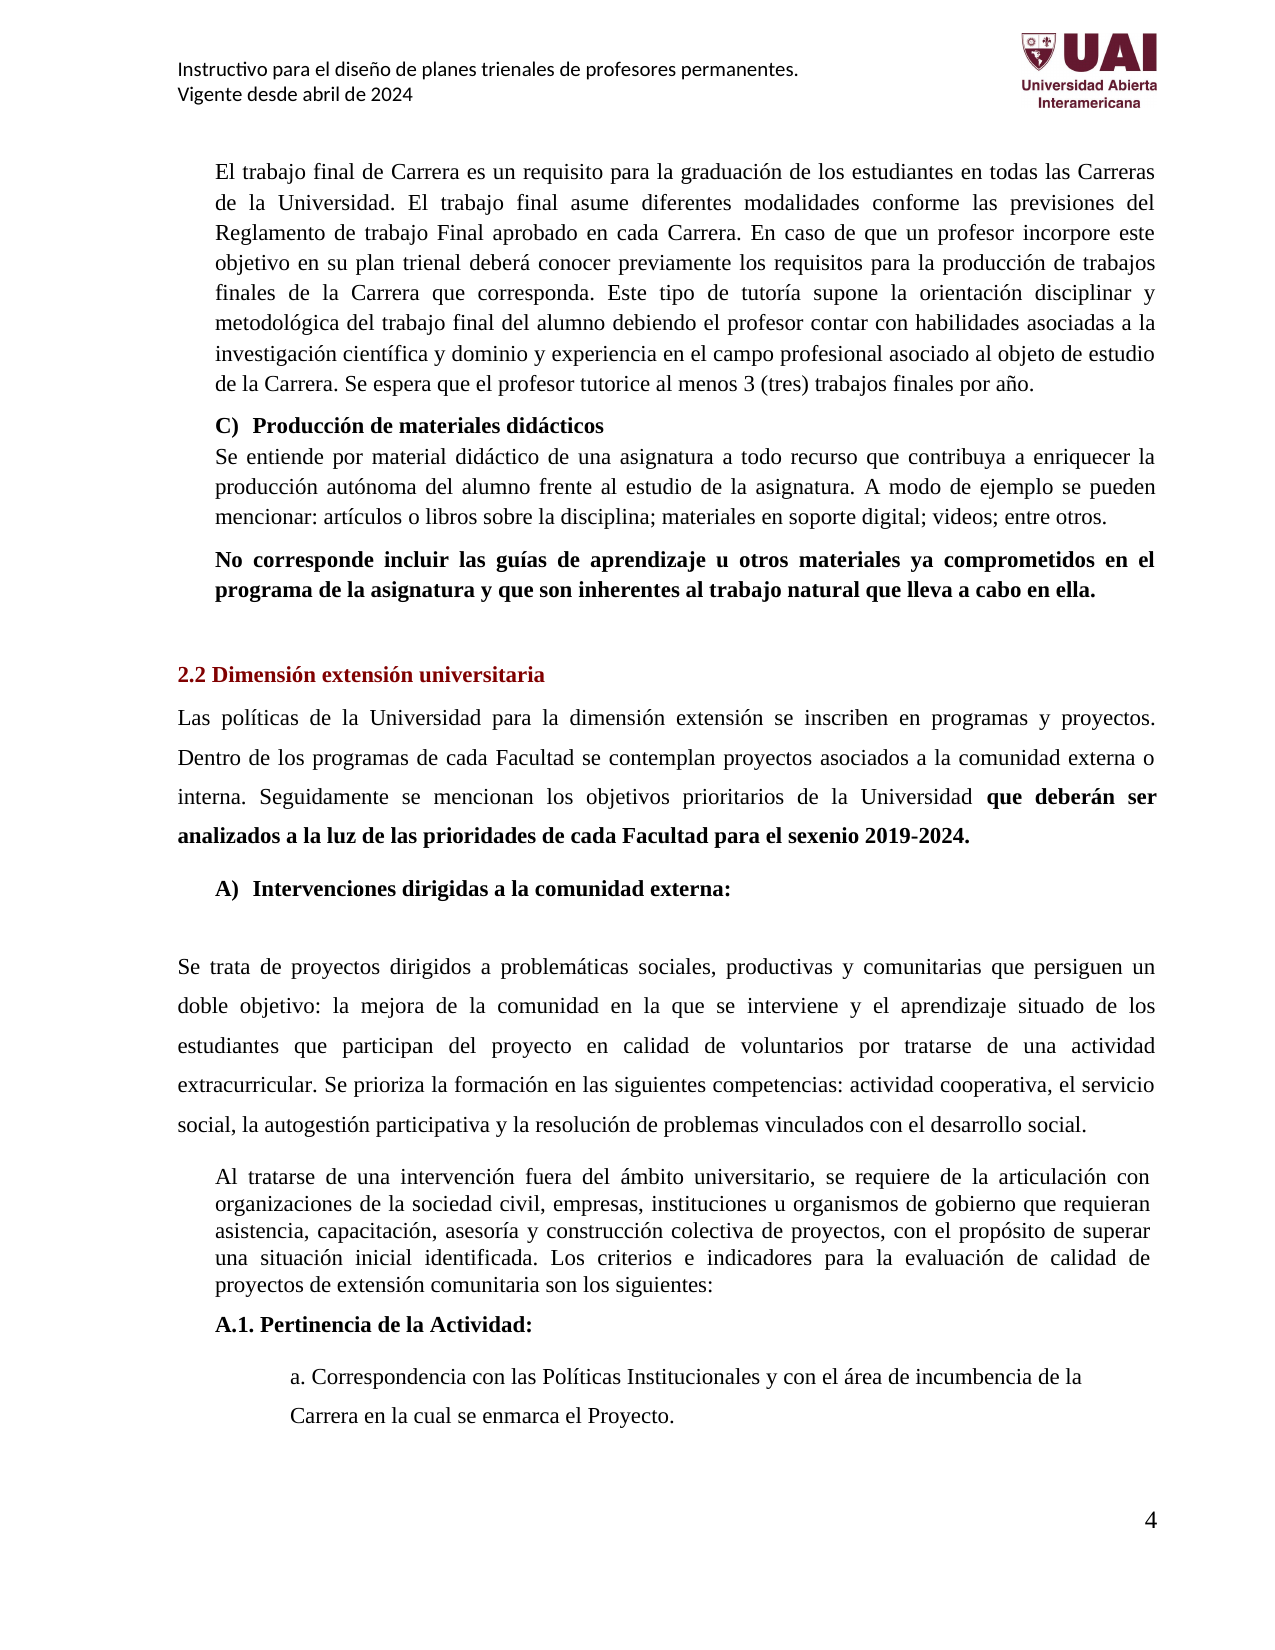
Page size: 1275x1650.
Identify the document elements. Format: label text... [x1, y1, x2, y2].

text A.1. Pertinencia de la Actividad: [215, 1311, 1157, 1337]
text 2.2 Dimensión extensión universitaria [177, 661, 1157, 688]
list Producción de materiales didácticos [215, 412, 1157, 439]
text No corresponde incluir las guías de aprendizaje u otros materiales ya comprometidos en el programa de la asignatura y que son inherentes al trabajo natural que lleva a cabo en ella. [215, 546, 1157, 602]
picture [1021, 33, 1157, 108]
list Intervenciones dirigidas a la comunidad externa: [215, 874, 1157, 901]
text Se trata de proyectos dirigidos a problemáticas sociales, productivas y comunitarias que persiguen un doble objetivo: la mejora de la comunidad en la que se interviene y el aprendizaje situado de los estudiantes que participan del proyecto en calidad de voluntarios por tratarse de una actividad extracurricular. Se prioriza la formación en las siguientes competencias: actividad cooperativa, el servicio social, la autogestión participativa y la resolución de problemas vinculados con el desarrollo social. [177, 953, 1157, 1137]
text Se entiende por material didáctico de una asignatura a todo recurso que contribuya a enriquecer la producción autónoma del alumno frente al estudio de la asignatura. A modo de ejemplo se pueden mencionar: artículos o libros sobre la disciplina; materiales en soporte digital; videos; entre otros. [215, 443, 1157, 529]
text Al tratarse de una intervención fuera del ámbito universitario, se requiere de la articulación con organizaciones de la sociedad civil, empresas, instituciones u organismos de gobierno que requieran asistencia, capacitación, asesoría y construcción colectiva de proyectos, con el propósito de superar una situación inicial identificada. Los criterios e indicadores para la evaluación de calidad de proyectos de extensión comunitaria son los siguientes: [215, 1163, 1152, 1298]
text El trabajo final de Carrera es un requisito para la graduación de los estudiantes en todas las Carreras de la Universidad. El trabajo final asume diferentes modalidades conforme las previsiones del Reglamento de trabajo Final aprobado en cada Carrera. En caso de que un profesor incorpore este objetivo en su plan trienal deberá conocer previamente los requisitos para la producción de trabajos finales de la Carrera que corresponda. Este tipo de tutoría supone la orientación disciplinar y metodológica del trabajo final del alumno debiendo el profesor contar con habilidades asociadas a la investigación científica y dominio y experiencia en el campo profesional asociado al objeto de estudio de la Carrera. Se espera que el profesor tutorice al menos 3 (tres) trabajos finales por año. [215, 158, 1157, 396]
text Las políticas de la Universidad para la dimensión extensión se inscriben en programas y proyectos. Dentro de los programas de cada Facultad se contemplan proyectos asociados a la comunidad externa o interna. Seguidamente se mencionan los objetivos prioritarios de la Universidad que deberán ser analizados a la luz de las prioridades de cada Facultad para el sexenio 2019-2024. [177, 704, 1157, 849]
text a. Correspondencia con las Políticas Institucionales y con el área de incumbencia de la Carrera en la cual se enmarca el Proyecto. [290, 1363, 1157, 1428]
